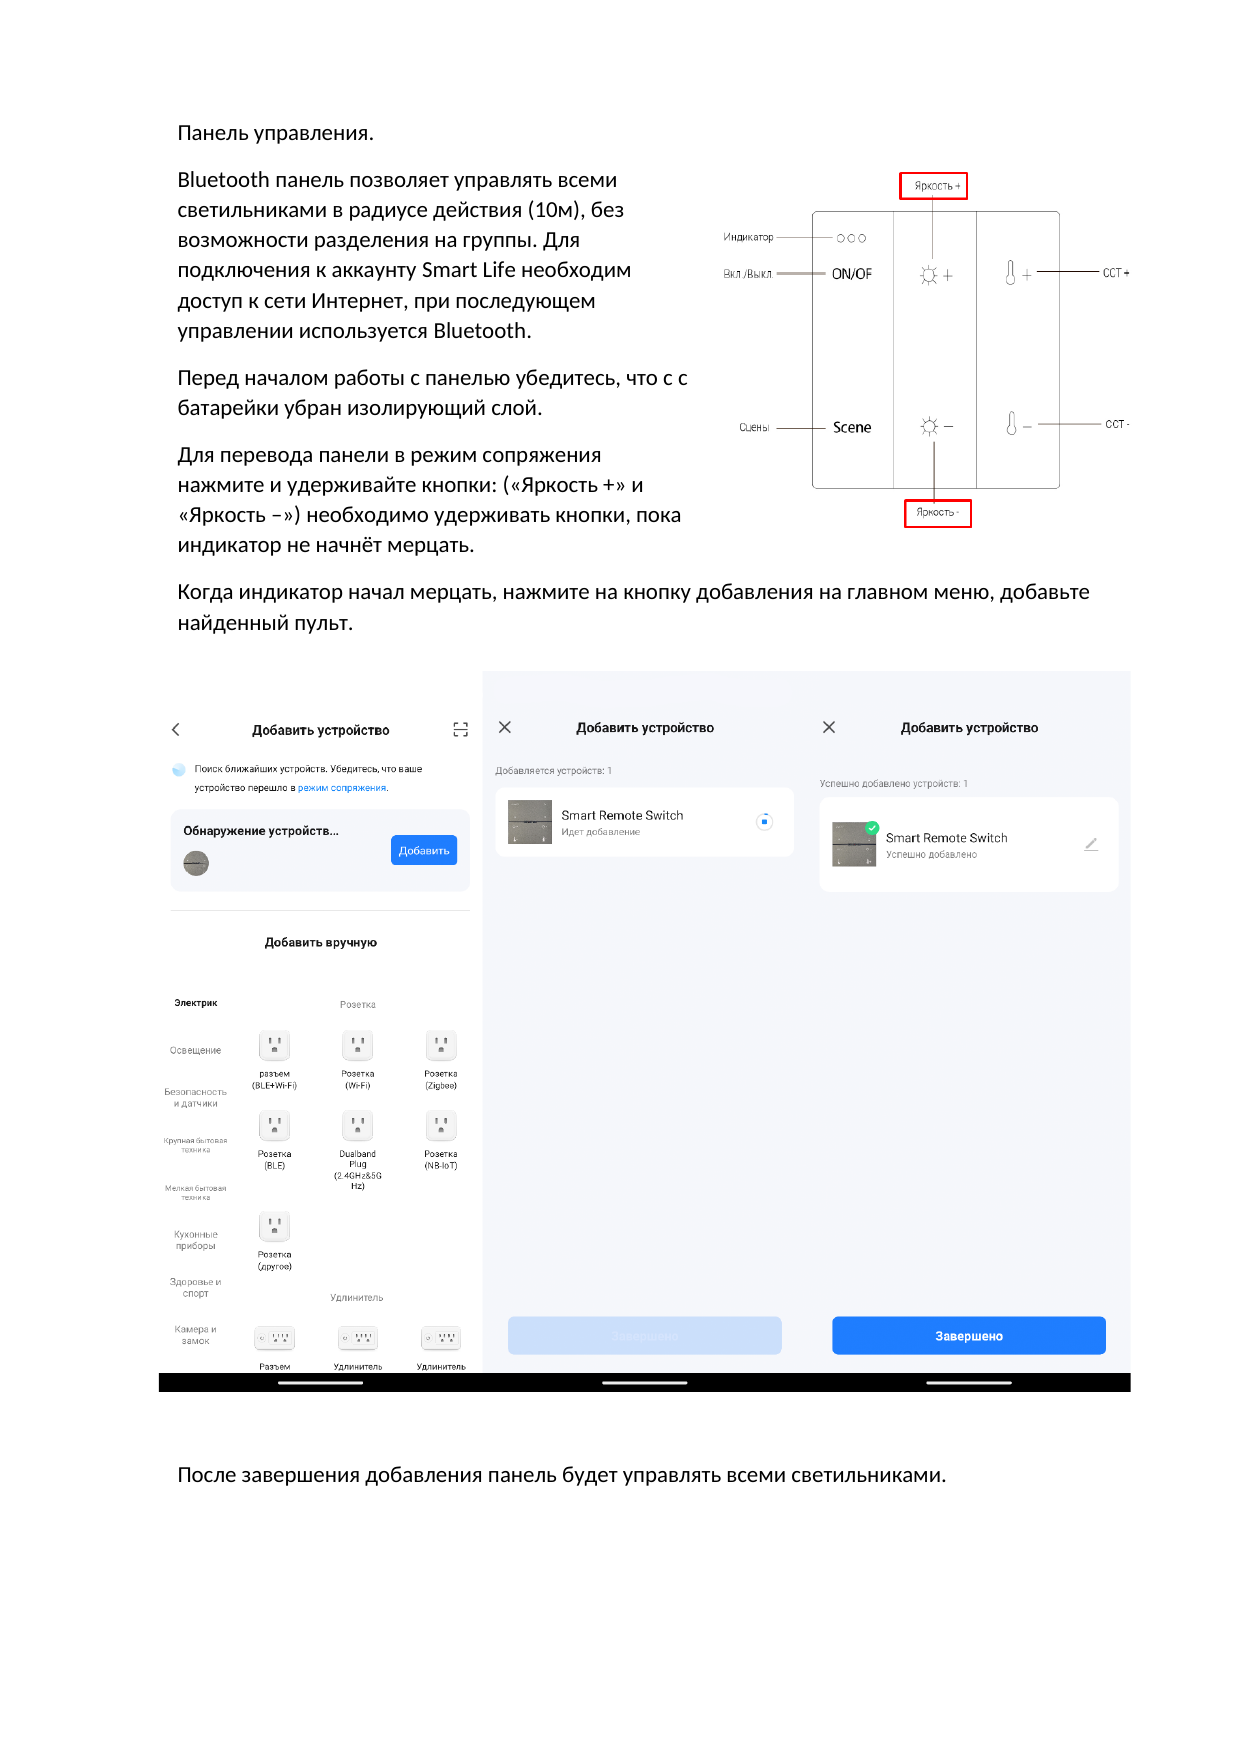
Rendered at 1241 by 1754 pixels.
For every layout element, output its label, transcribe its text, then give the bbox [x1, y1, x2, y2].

text Панель управления. [177, 118, 1152, 146]
picture [158, 671, 1131, 1392]
text После завершения добавления панель будет управлять всеми светильниками. [177, 1460, 1152, 1488]
text Для перевода панели в режим сопряжения нажмите и удерживайте кнопки: («Яркость +» и «Яркость –») необходимо удерживать кнопки, пока индикатор не начнёт мерцать. [177, 440, 1152, 559]
picture [712, 165, 1179, 536]
text Когда индикатор начал мерцать, нажмите на кнопку добавления на главном меню, добавьте найденный пульт. [177, 577, 1152, 636]
text Перед началом работы с панелью убедитесь, что с с батарейки убран изолирующий слой. [177, 363, 712, 421]
text Bluetooth панель позволяет управлять всеми светильниками в радиусе действия (10м), без возможности разделения на группы. Для подключения к аккаунту Smart Life необходим доступ к сети Интернет, при последующем управлении используется Bluetooth. [177, 165, 712, 344]
